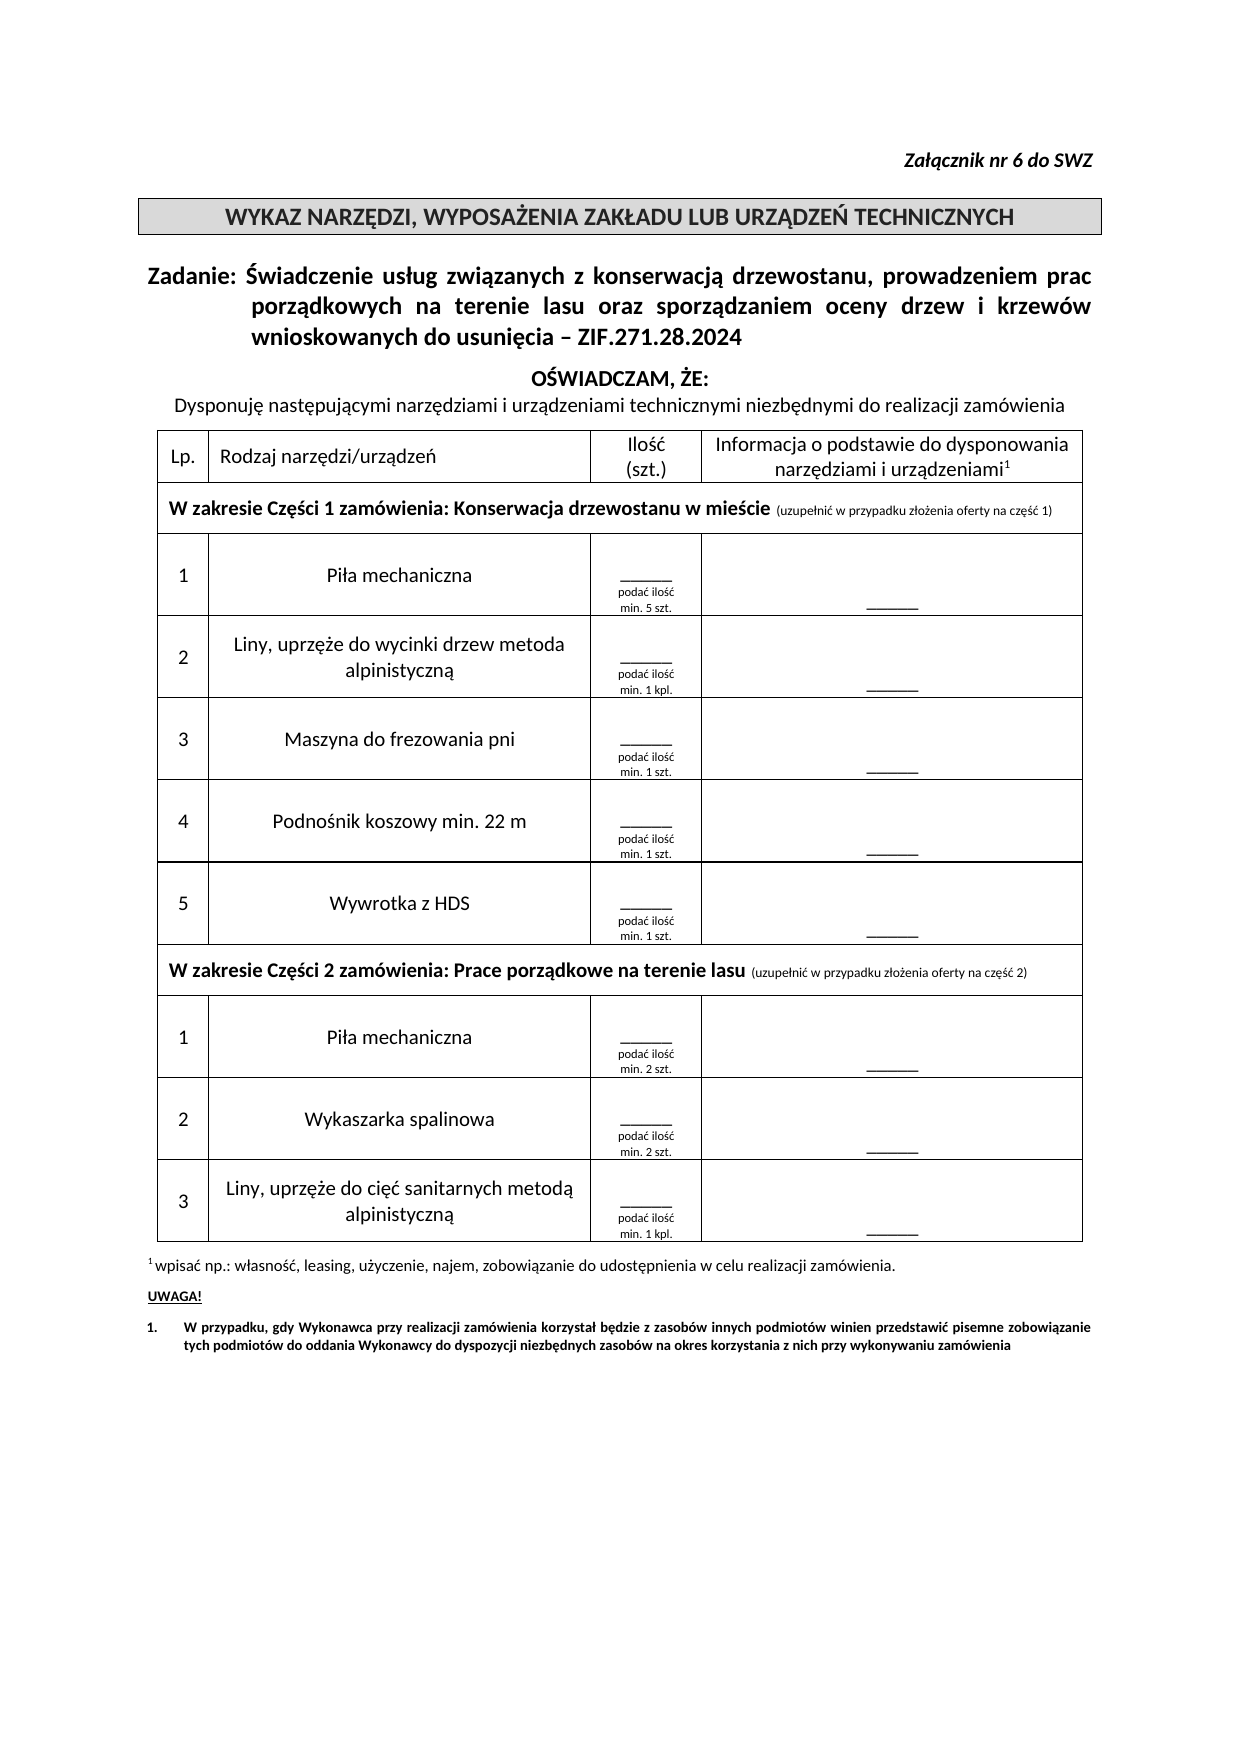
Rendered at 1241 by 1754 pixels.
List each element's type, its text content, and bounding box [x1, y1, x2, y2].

table_cell Liny, uprzęże do wycinki drzew metoda alpinistyczną [209, 616, 590, 697]
table_header Ilość (szt.) [591, 431, 701, 482]
table_cell _____ [702, 616, 1082, 697]
table_cell Podnośnik koszowy min. 22 m [209, 780, 590, 861]
table_cell Liny, uprzęże do cięć sanitarnych metodą alpinistyczną [209, 1160, 590, 1241]
table_cell 2 [158, 616, 208, 697]
text 1 wpisać np.: własność, leasing, użyczenie, najem, zobowiązanie do udostępnienia w celu realizacji zamówienia. [148, 1255, 1093, 1275]
table_cell W zakresie Części 1 zamówienia: Konserwacja drzewostanu w mieście (uzupełnić w przypadku złożenia oferty na część 1) [158, 483, 1082, 533]
table_cell _____ [702, 1078, 1082, 1159]
table_cell _____ [702, 996, 1082, 1077]
table_cell _____ podać ilość min. 5 szt. [591, 534, 701, 615]
table_cell _____ podać ilość min. 1 szt. [591, 780, 701, 861]
text Dysponuję następującymi narzędziami i urządzeniami technicznymi niezbędnymi do realizacji zamówienia [148, 392, 1093, 417]
list W przypadku, gdy Wykonawca przy realizacji zamówienia korzystał będzie z zasobów innych podmiotów winien przedstawić pisemne zobowiązanie tych podmiotów do oddania Wykonawcy do dyspozycji niezbędnych zasobów na okres korzystania z nich przy wykonywaniu zamówienia [146, 1318, 1093, 1353]
table_header Rodzaj narzędzi/urządzeń [209, 431, 590, 482]
table_cell 1 [158, 996, 208, 1077]
table_cell W zakresie Części 2 zamówienia: Prace porządkowe na terenie lasu (uzupełnić w przypadku złożenia oferty na część 2) [158, 945, 1082, 995]
table_cell Piła mechaniczna [209, 534, 590, 615]
table_cell 3 [158, 698, 208, 779]
text WYKAZ NARZĘDZI, WYPOSAŻENIA ZAKŁADU LUB URZĄDZEŃ TECHNICZNYCH [139, 199, 1101, 234]
table_cell Maszyna do frezowania pni [209, 698, 590, 779]
table_cell _____ podać ilość min. 2 szt. [591, 996, 701, 1077]
text Zadanie: Świadczenie usług związanych z konserwacją drzewostanu, prowadzeniem prac porządkowych na terenie lasu oraz sporządzaniem oceny drzew i krzewów wnioskowanych do usunięcia – ZIF.271.28.2024 [148, 260, 1093, 351]
table_cell _____ podać ilość min. 1 szt. [591, 698, 701, 779]
table_cell _____ [702, 1160, 1082, 1241]
text OŚWIADCZAM, ŻE: [148, 364, 1093, 392]
table_cell _____ [702, 698, 1082, 779]
table_cell Wykaszarka spalinowa [209, 1078, 590, 1159]
table_cell _____ [702, 534, 1082, 615]
table_cell 4 [158, 780, 208, 861]
table_cell Wywrotka z HDS [209, 863, 590, 943]
table_cell 1 [158, 534, 208, 615]
table_cell _____ podać ilość min. 2 szt. [591, 1078, 701, 1159]
text Załącznik nr 6 do SWZ [653, 148, 1093, 173]
table_header Informacja o podstawie do dysponowania narzędziami i urządzeniami1 [702, 431, 1082, 482]
text UWAGA! [148, 1288, 1093, 1305]
table_cell Piła mechaniczna [209, 996, 590, 1077]
table_cell _____ podać ilość min. 1 kpl. [591, 616, 701, 697]
table_cell _____ [702, 863, 1082, 943]
table_cell 5 [158, 863, 208, 943]
table_cell 3 [158, 1160, 208, 1241]
table_cell _____ [702, 780, 1082, 861]
table_header Lp. [158, 431, 208, 482]
table_cell 2 [158, 1078, 208, 1159]
table_cell _____ podać ilość min. 1 szt. [591, 863, 701, 943]
table_cell _____ podać ilość min. 1 kpl. [591, 1160, 701, 1241]
